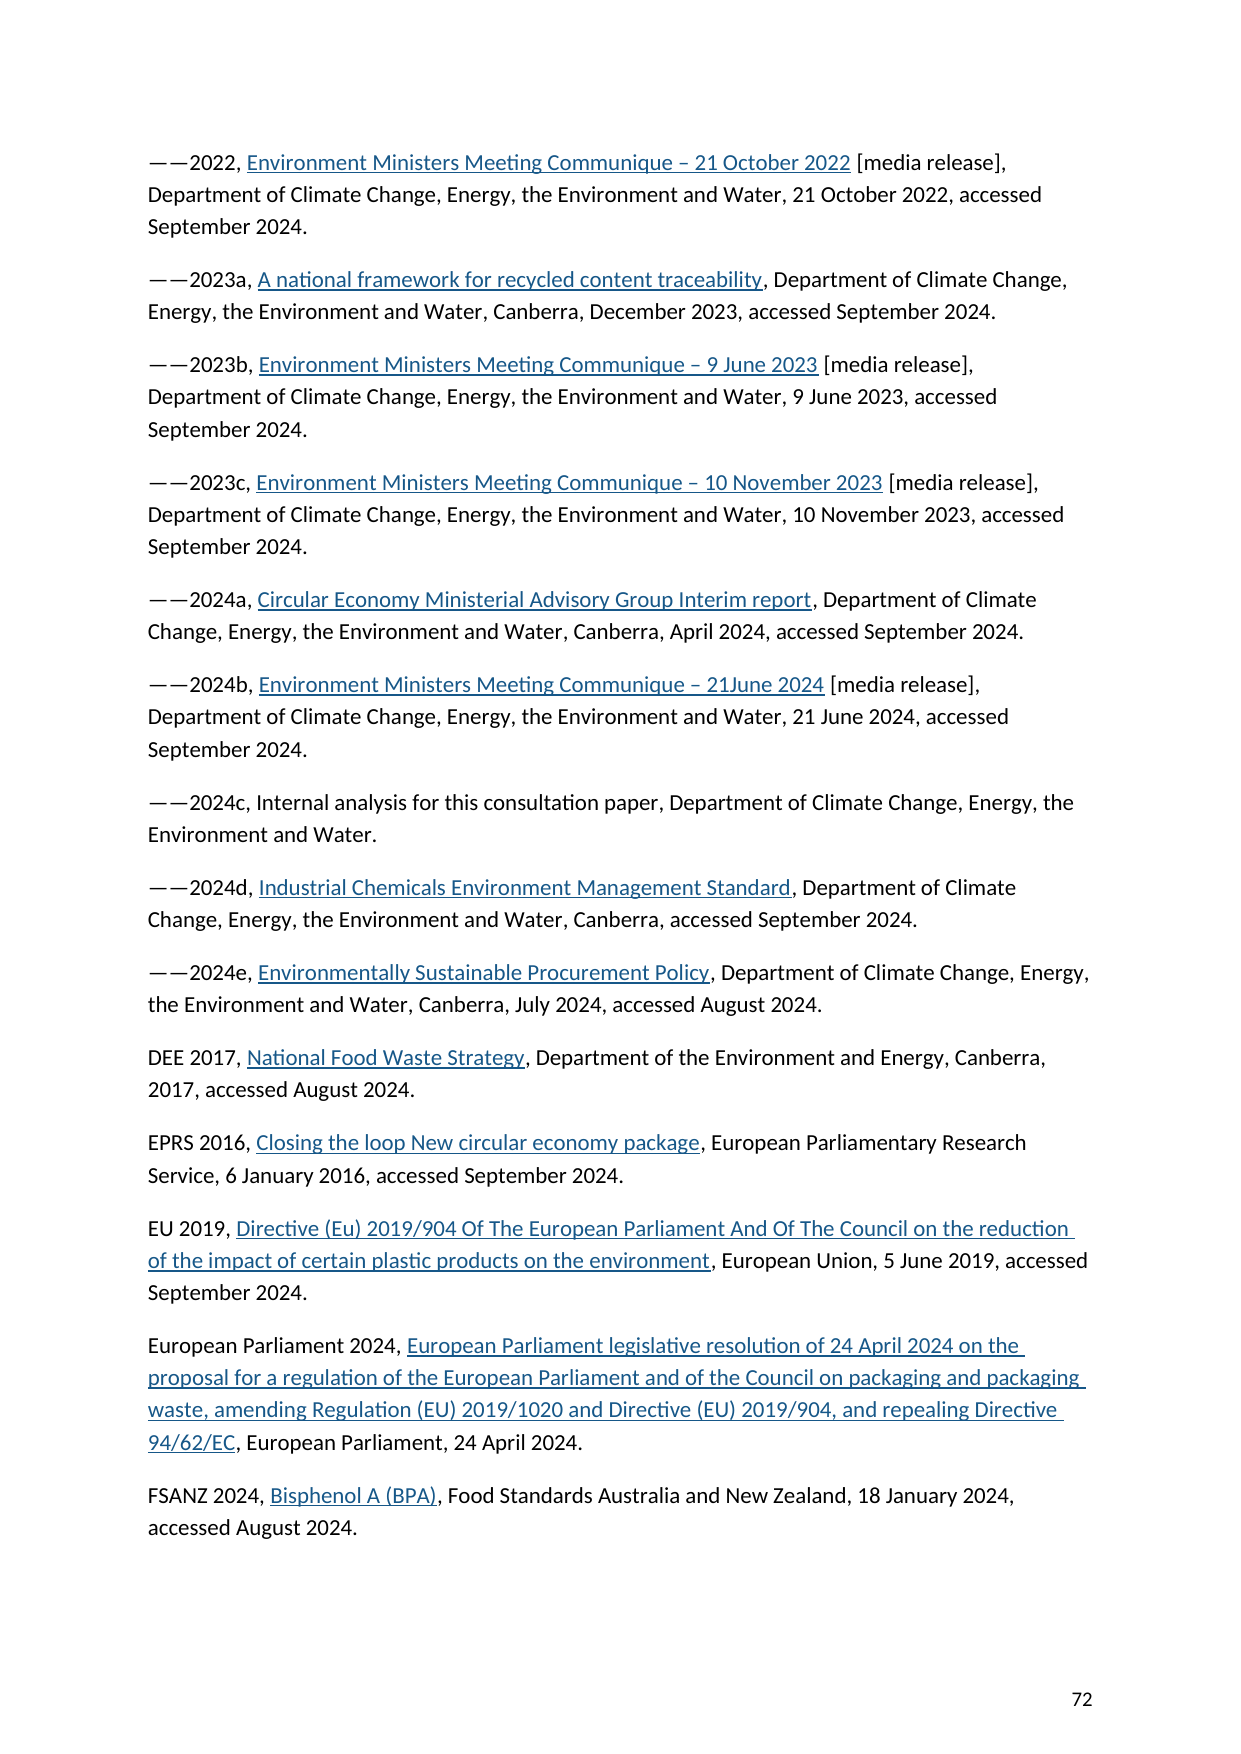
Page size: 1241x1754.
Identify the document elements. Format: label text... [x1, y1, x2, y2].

text ——2024c, Internal analysis for this consultation paper, Department of Climate Change, Energy, the Environment and Water. [148, 788, 1092, 848]
text DEE 2017, National Food Waste Strategy, Department of the Environment and Energy, Canberra, 2017, accessed August 2024. [148, 1043, 1092, 1103]
text ——2023b, Environment Ministers Meeting Communique – 9 June 2023 [media release], Department of Climate Change, Energy, the Environment and Water, 9 June 2023, accessed September 2024. [148, 350, 1092, 443]
text ——2024d, Industrial Chemicals Environment Management Standard, Department of Climate Change, Energy, the Environment and Water, Canberra, accessed September 2024. [148, 873, 1092, 933]
text ——2024e, Environmentally Sustainable Procurement Policy, Department of Climate Change, Energy, the Environment and Water, Canberra, July 2024, accessed August 2024. [148, 958, 1092, 1018]
text ——2024b, Environment Ministers Meeting Communique – 21June 2024 [media release], Department of Climate Change, Energy, the Environment and Water, 21 June 2024, accessed September 2024. [148, 670, 1092, 763]
text ——2023c, Environment Ministers Meeting Communique – 10 November 2023 [media release], Department of Climate Change, Energy, the Environment and Water, 10 November 2023, accessed September 2024. [148, 468, 1092, 560]
text ——2024a, Circular Economy Ministerial Advisory Group Interim report, Department of Climate Change, Energy, the Environment and Water, Canberra, April 2024, accessed September 2024. [148, 585, 1092, 645]
text European Parliament 2024, European Parliament legislative resolution of 24 April 2024 on the proposal for a regulation of the European Parliament and of the Council on packaging and packaging waste, amending Regulation (EU) 2019/1020 and Directive (EU) 2019/904, and repealing Directive 94/62/EC, European Parliament, 24 April 2024. [148, 1331, 1092, 1456]
text ——2022, Environment Ministers Meeting Communique – 21 October 2022 [media release], Department of Climate Change, Energy, the Environment and Water, 21 October 2022, accessed September 2024. [148, 148, 1092, 240]
text EPRS 2016, Closing the loop New circular economy package, European Parliamentary Research Service, 6 January 2016, accessed September 2024. [148, 1128, 1092, 1189]
text EU 2019, Directive (Eu) 2019/904 Of The European Parliament And Of The Council on the reduction of the impact of certain plastic products on the environment, European Union, 5 June 2019, accessed September 2024. [148, 1214, 1092, 1306]
text ——2023a, A national framework for recycled content traceability, Department of Climate Change, Energy, the Environment and Water, Canberra, December 2023, accessed September 2024. [148, 265, 1092, 325]
text FSANZ 2024, Bisphenol A (BPA), Food Standards Australia and New Zealand, 18 January 2024, accessed August 2024. [148, 1481, 1092, 1541]
